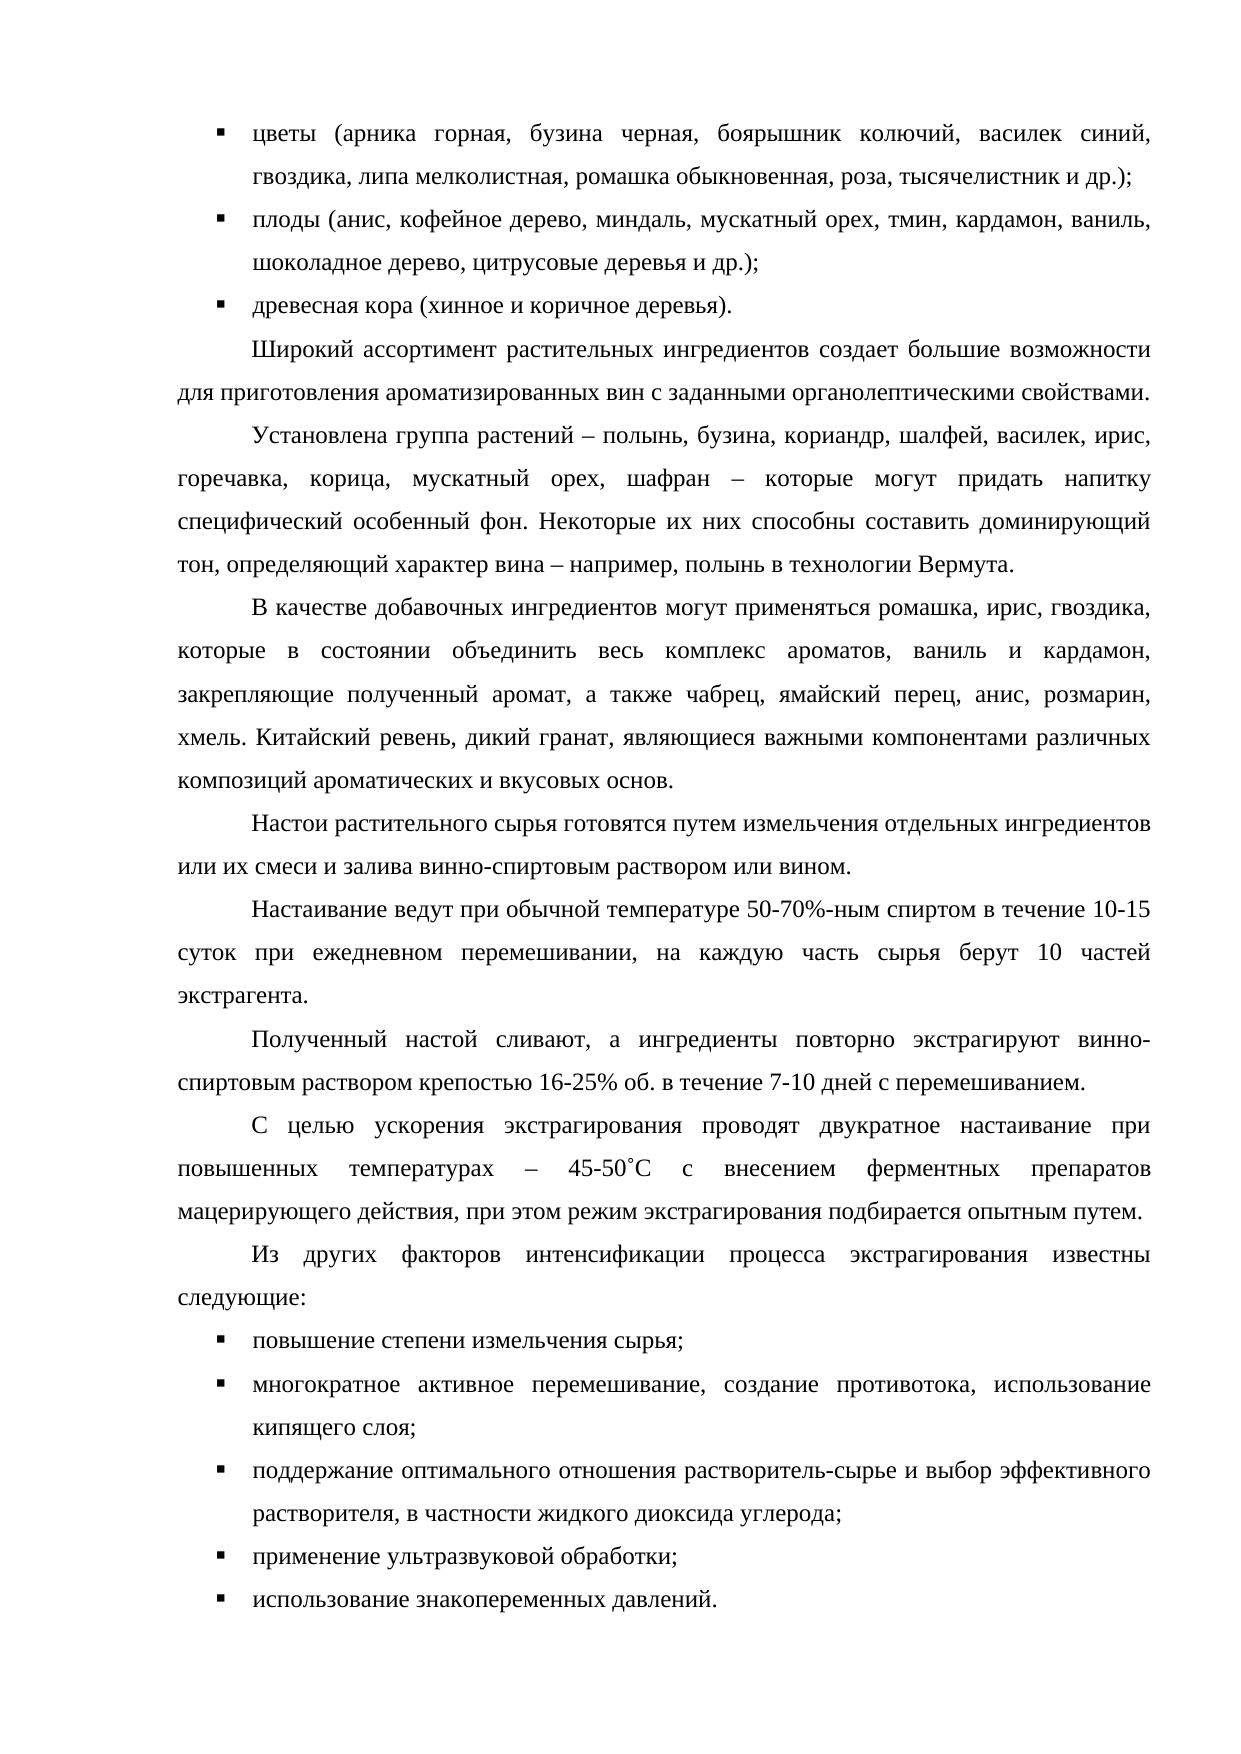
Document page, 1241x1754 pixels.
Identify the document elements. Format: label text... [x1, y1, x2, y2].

list плоды (анис, кофейное дерево, миндаль, мускатный орех, тмин, кардамон, ваниль, шоколадное дерево, цитрусовые деревья и др.); [215, 204, 1152, 276]
list древесная кора (хинное и коричное деревья). [215, 291, 1152, 319]
text В качестве добавочных ингредиентов могут применяться ромашка, ирис, гвоздика, которые в состоянии объединить весь комплекс ароматов, ваниль и кардамон, закрепляющие полученный аромат, а также чабрец, ямайский перец, анис, розмарин, хмель. Китайский ревень, дикий гранат, являющиеся важными компонентами различных композиций ароматических и вкусовых основ. [177, 592, 1152, 794]
text Широкий ассортимент растительных ингредиентов создает большие возможности для приготовления ароматизированных вин с заданными органолептическими свойствами. [177, 334, 1152, 406]
text Из других факторов интенсификации процесса экстрагирования известны следующие: [177, 1239, 1152, 1311]
text С целью ускорения экстрагирования проводят двукратное настаивание при повышенных температурах – 45-50˚С с внесением ферментных препаратов мацерирующего действия, при этом режим экстрагирования подбирается опытным путем. [177, 1110, 1152, 1225]
list цветы (арника горная, бузина черная, боярышник колючий, василек синий, гвоздика, липа мелколистная, ромашка обыкновенная, роза, тысячелистник и др.); [215, 118, 1152, 190]
text Установлена группа растений – полынь, бузина, кориандр, шалфей, василек, ирис, горечавка, корица, мускатный орех, шафран – которые могут придать напитку специфический особенный фон. Некоторые их них способны составить доминирующий тон, определяющий характер вина – например, полынь в технологии Вермута. [177, 420, 1152, 578]
list поддержание оптимального отношения растворитель-сырье и выбор эффективного растворителя, в частности жидкого диоксида углерода; [215, 1455, 1152, 1527]
list многократное активное перемешивание, создание противотока, использование кипящего слоя; [215, 1369, 1152, 1441]
list повышение степени измельчения сырья; [215, 1326, 1152, 1354]
text Полученный настой сливают, а ингредиенты повторно экстрагируют винно-спиртовым раствором крепостью 16-25% об. в течение 7-10 дней с перемешиванием. [177, 1024, 1152, 1096]
list использование знакопеременных давлений. [215, 1584, 1152, 1613]
list применение ультразвуковой обработки; [215, 1541, 1152, 1570]
text Настои растительного сырья готовятся путем измельчения отдельных ингредиентов или их смеси и залива винно-спиртовым раствором или вином. [177, 808, 1152, 880]
text Настаивание ведут при обычной температуре 50-70%-ным спиртом в течение 10-15 суток при ежедневном перемешивании, на каждую часть сырья берут 10 частей экстрагента. [177, 894, 1152, 1009]
